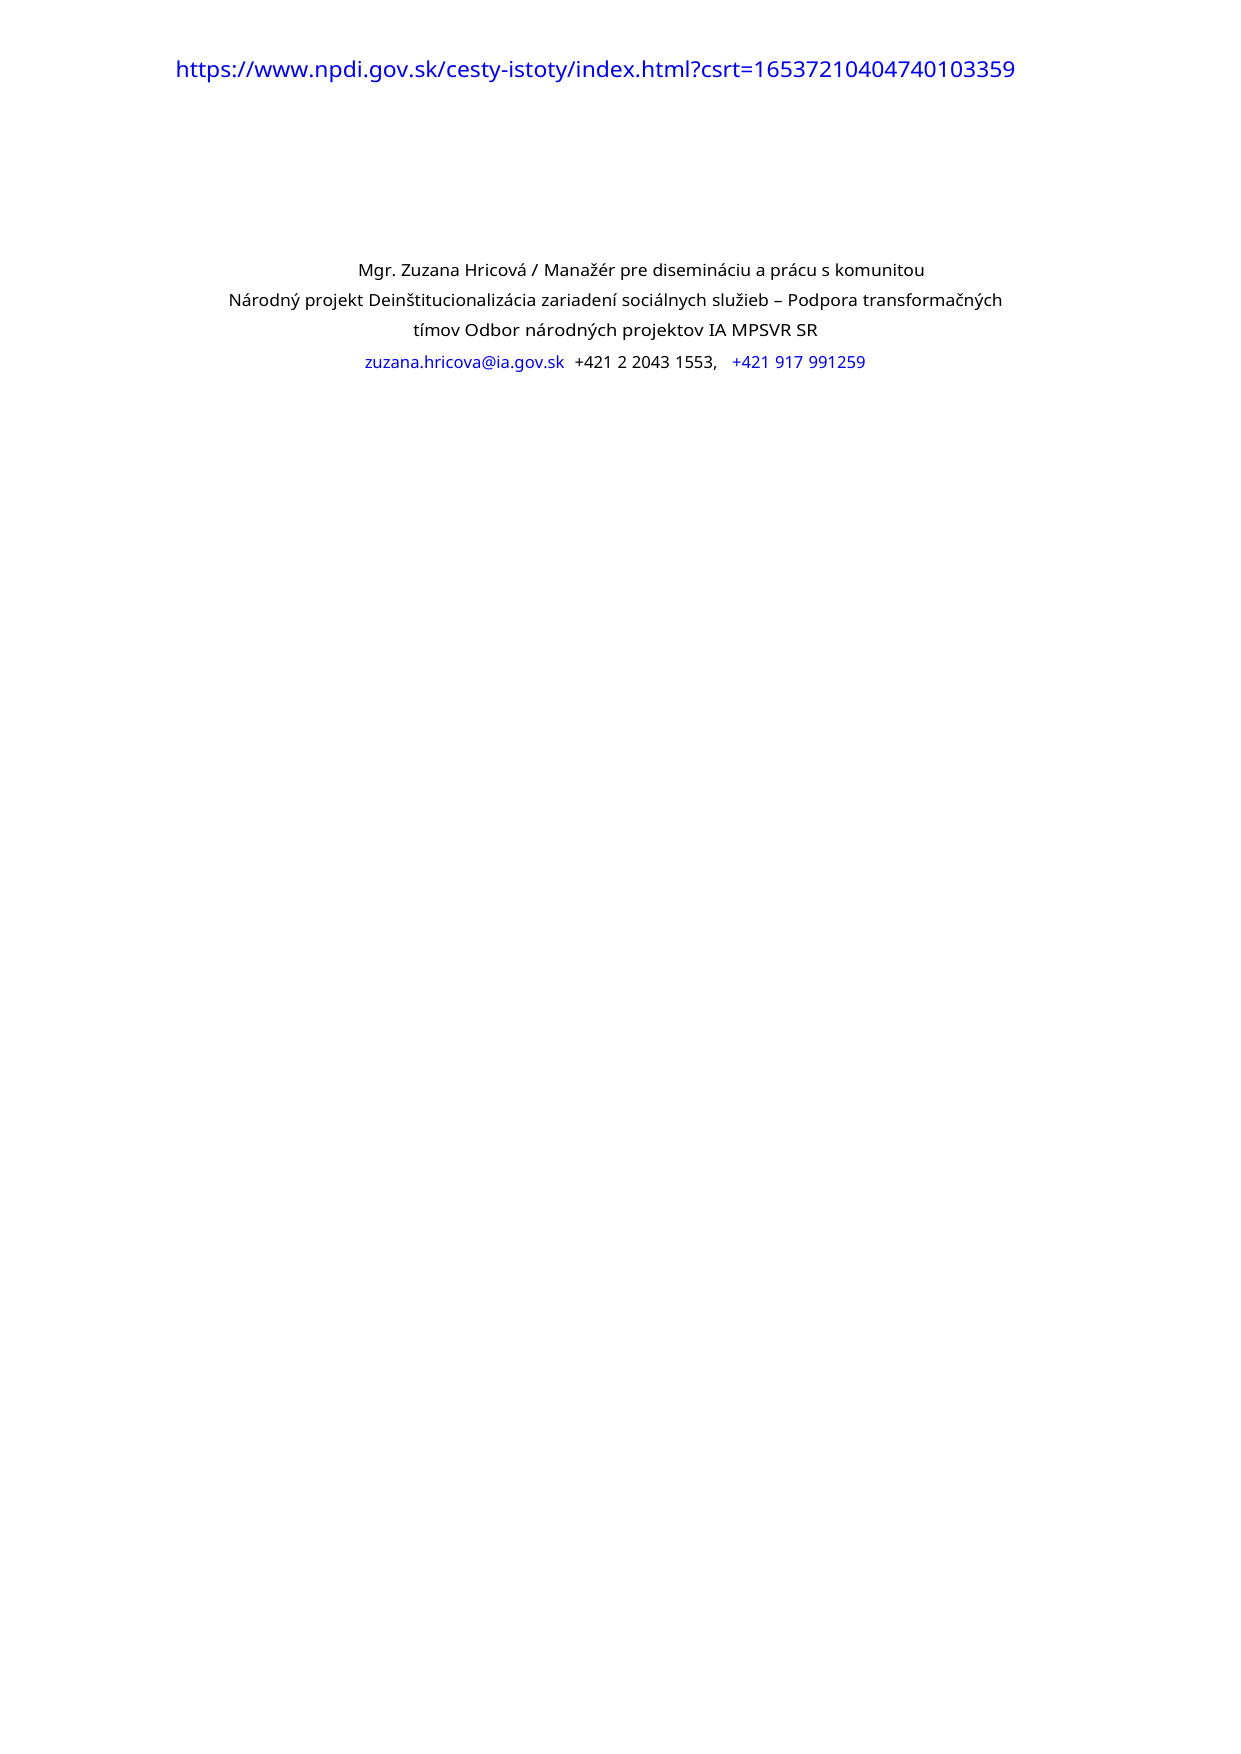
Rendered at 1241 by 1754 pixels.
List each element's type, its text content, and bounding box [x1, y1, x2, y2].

text zuzana.hricova@ia.gov.sk +421 2 2043 1553, +421 917 991259 [364, 351, 1103, 373]
text Národný projekt Deinštitucionalizácia zariadení sociálnych služieb – Podpora transformačných tímov Odbor národných projektov IA MPSVR SR [227, 289, 1003, 342]
text Mgr. Zuzana Hricová / Manažér pre disemináciu a prácu s komunitou [358, 258, 1103, 281]
text https://www.npdi.gov.sk/cesty-istoty/index.html?csrt=16537210404740103359 [175, 58, 1103, 83]
